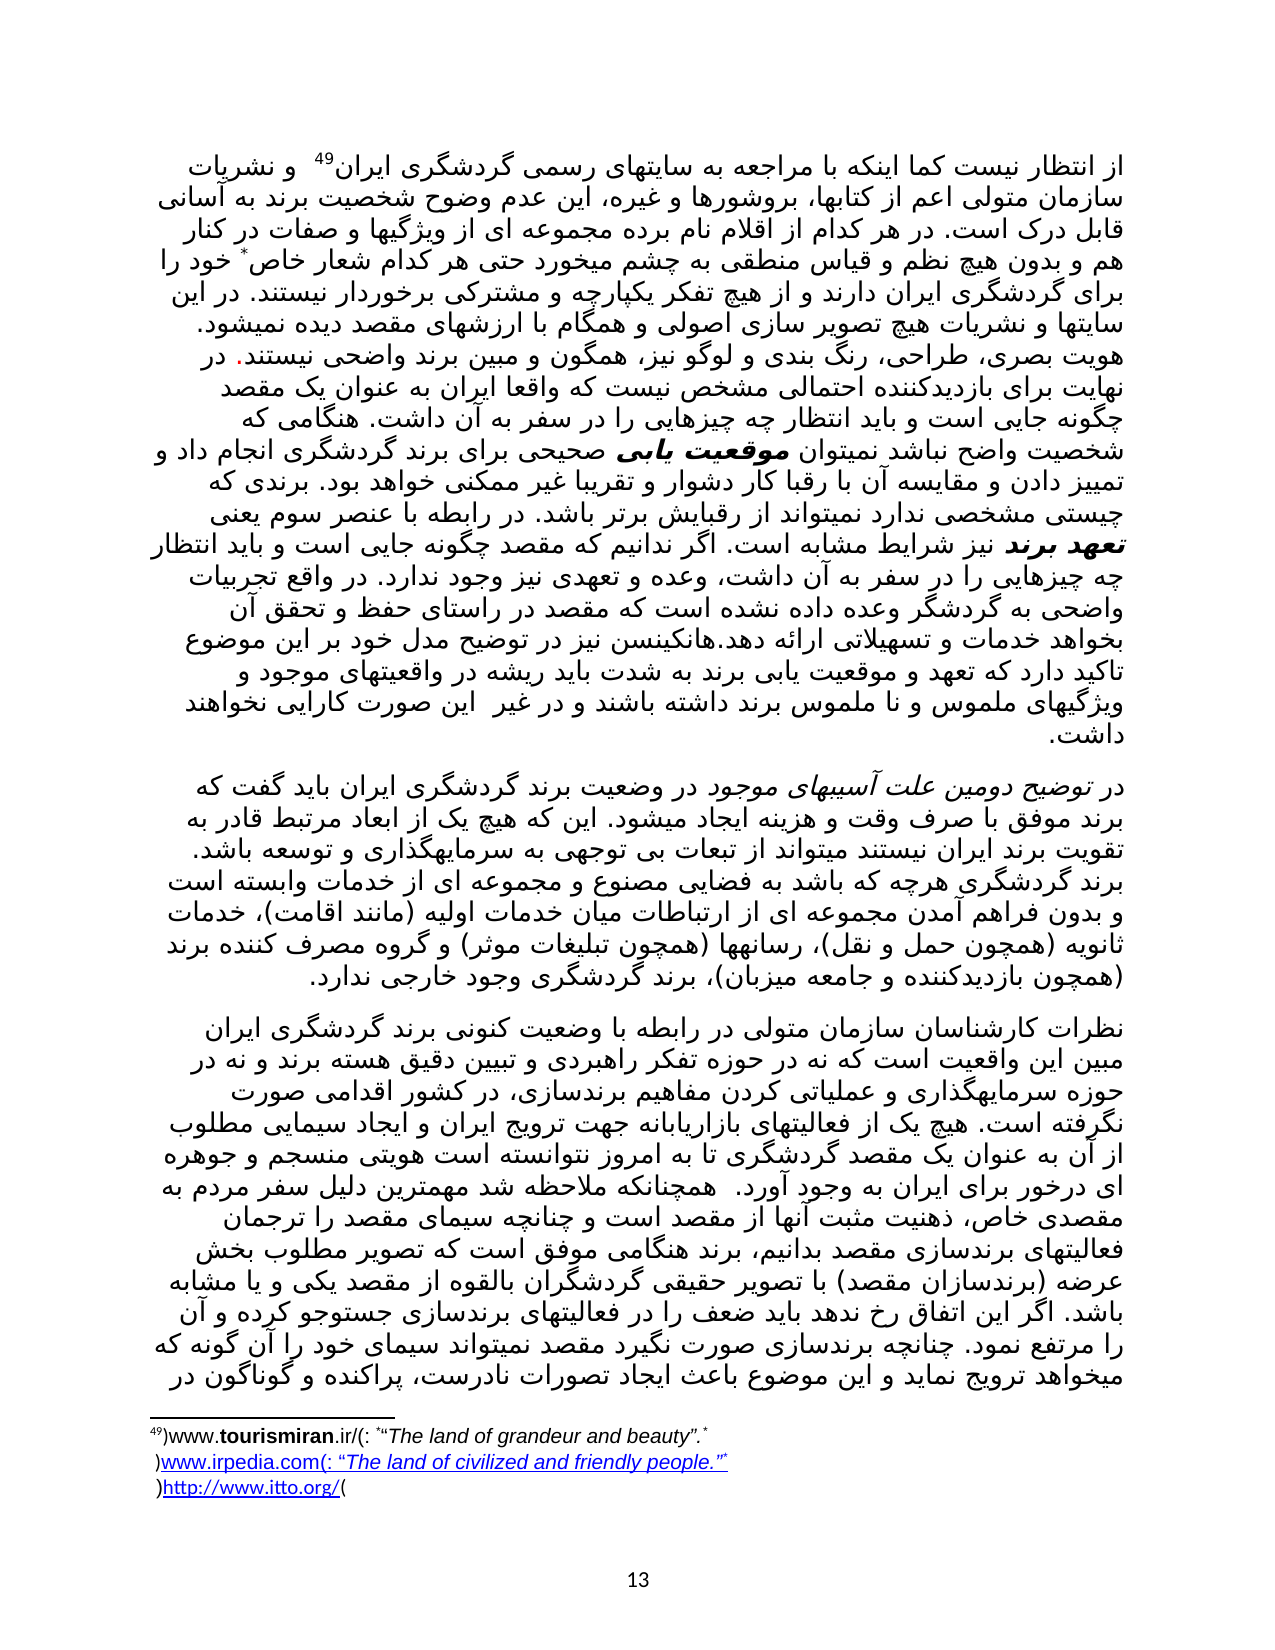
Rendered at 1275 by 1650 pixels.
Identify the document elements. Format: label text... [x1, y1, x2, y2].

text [150, 150, 1125, 750]
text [150, 1012, 1125, 1391]
text در توضیح دومین علت آسیب‏های موجود در وضعیت برند گردشگری ایران باید گفت که برند موفق با صرف وقت و هزینه ایجاد می‏شود. این که هیچ یک از ابعاد مرتبط قادر به تقویت برند ایران نیستند می‏تواند از تبعات بی توجهی به سرمایه‏گذاری و توسعه باشد. برند گردشگری هرچه که باشد به فضایی مصنوع و مجموعه ای از خدمات وابسته است و بدون فراهم آمدن مجموعه ای از ارتباطات میان خدمات اولیه (مانند اقامت)، خدمات ثانویه (همچون حمل و نقل)، رسانه‏ها (همچون تبلیغات موثر) و گروه مصرف کننده برند (همچون بازدیدکننده و جامعه میزبان)، برند گردشگری وجود خارجی ندارد. [150, 771, 1125, 991]
